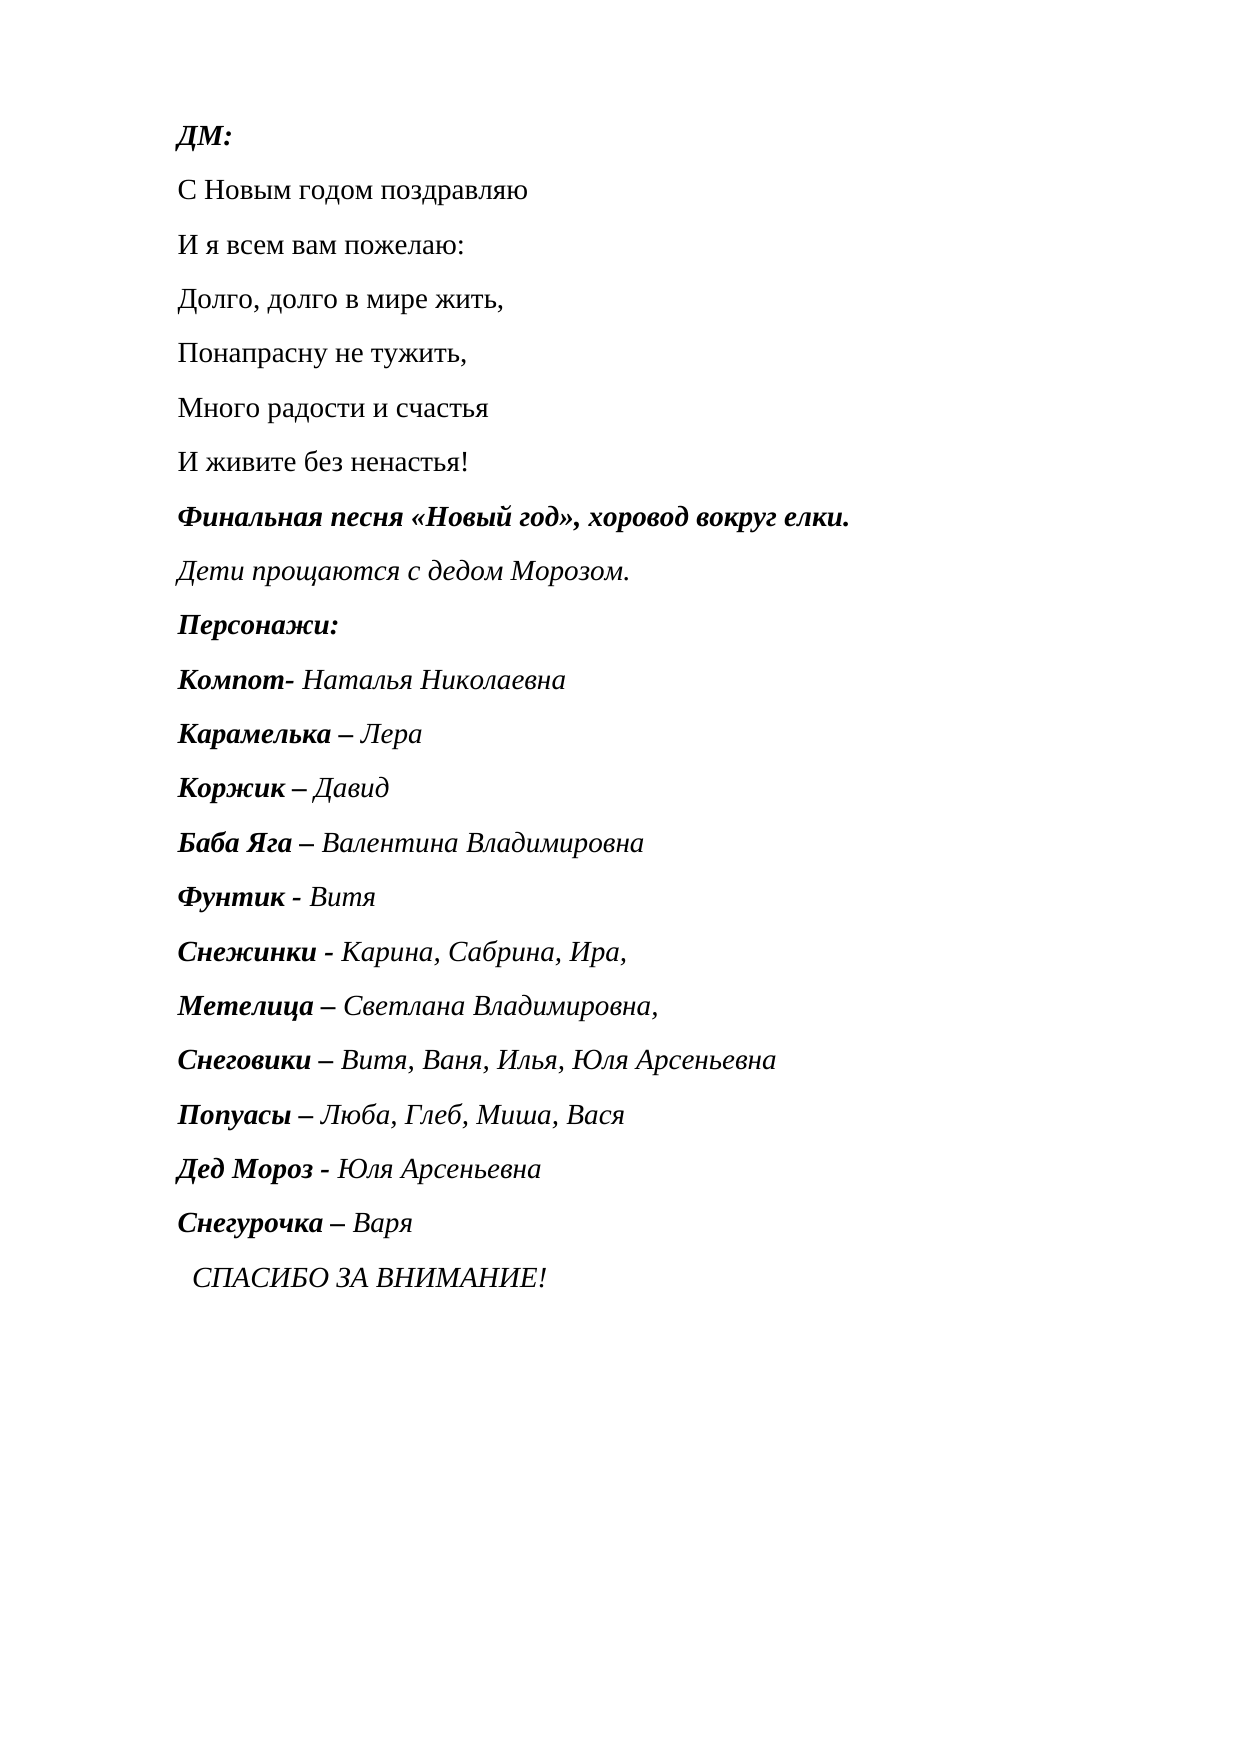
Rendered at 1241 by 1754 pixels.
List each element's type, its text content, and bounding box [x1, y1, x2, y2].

text Коржик – Давид [177, 771, 1152, 804]
text Снеговики – Витя, Ваня, Илья, Юля Арсеньевна [177, 1042, 1152, 1076]
text Попуасы – Люба, Глеб, Миша, Вася [177, 1097, 1152, 1130]
text С Новым годом поздравляю [177, 172, 1152, 206]
text И я всем вам пожелаю: [177, 227, 1152, 260]
text ДМ: [177, 118, 1152, 152]
text Компот- Наталья Николаевна [177, 662, 1152, 695]
text Метелица – Светлана Владимировна, [177, 988, 1152, 1022]
text Фунтик - Витя [177, 879, 1152, 913]
text Персонажи: [177, 607, 1152, 641]
text Снегурочка – Варя [177, 1206, 1152, 1239]
text Финальная песня «Новый год», хоровод вокруг елки. [177, 499, 1152, 532]
text Карамелька – Лера [177, 716, 1152, 750]
text И живите без ненастья! [177, 444, 1152, 478]
text СПАСИБО ЗА ВНИМАНИЕ! [177, 1260, 1152, 1293]
text Много радости и счастья [177, 390, 1152, 423]
text Баба Яга – Валентина Владимировна [177, 825, 1152, 858]
text Снежинки - Карина, Сабрина, Ира, [177, 934, 1152, 967]
text Долго, долго в мире жить, [177, 281, 1152, 315]
text Дети прощаются с дедом Морозом. [177, 553, 1152, 587]
text Дед Мороз - Юля Арсеньевна [177, 1151, 1152, 1185]
text Понапрасну не тужить, [177, 336, 1152, 369]
